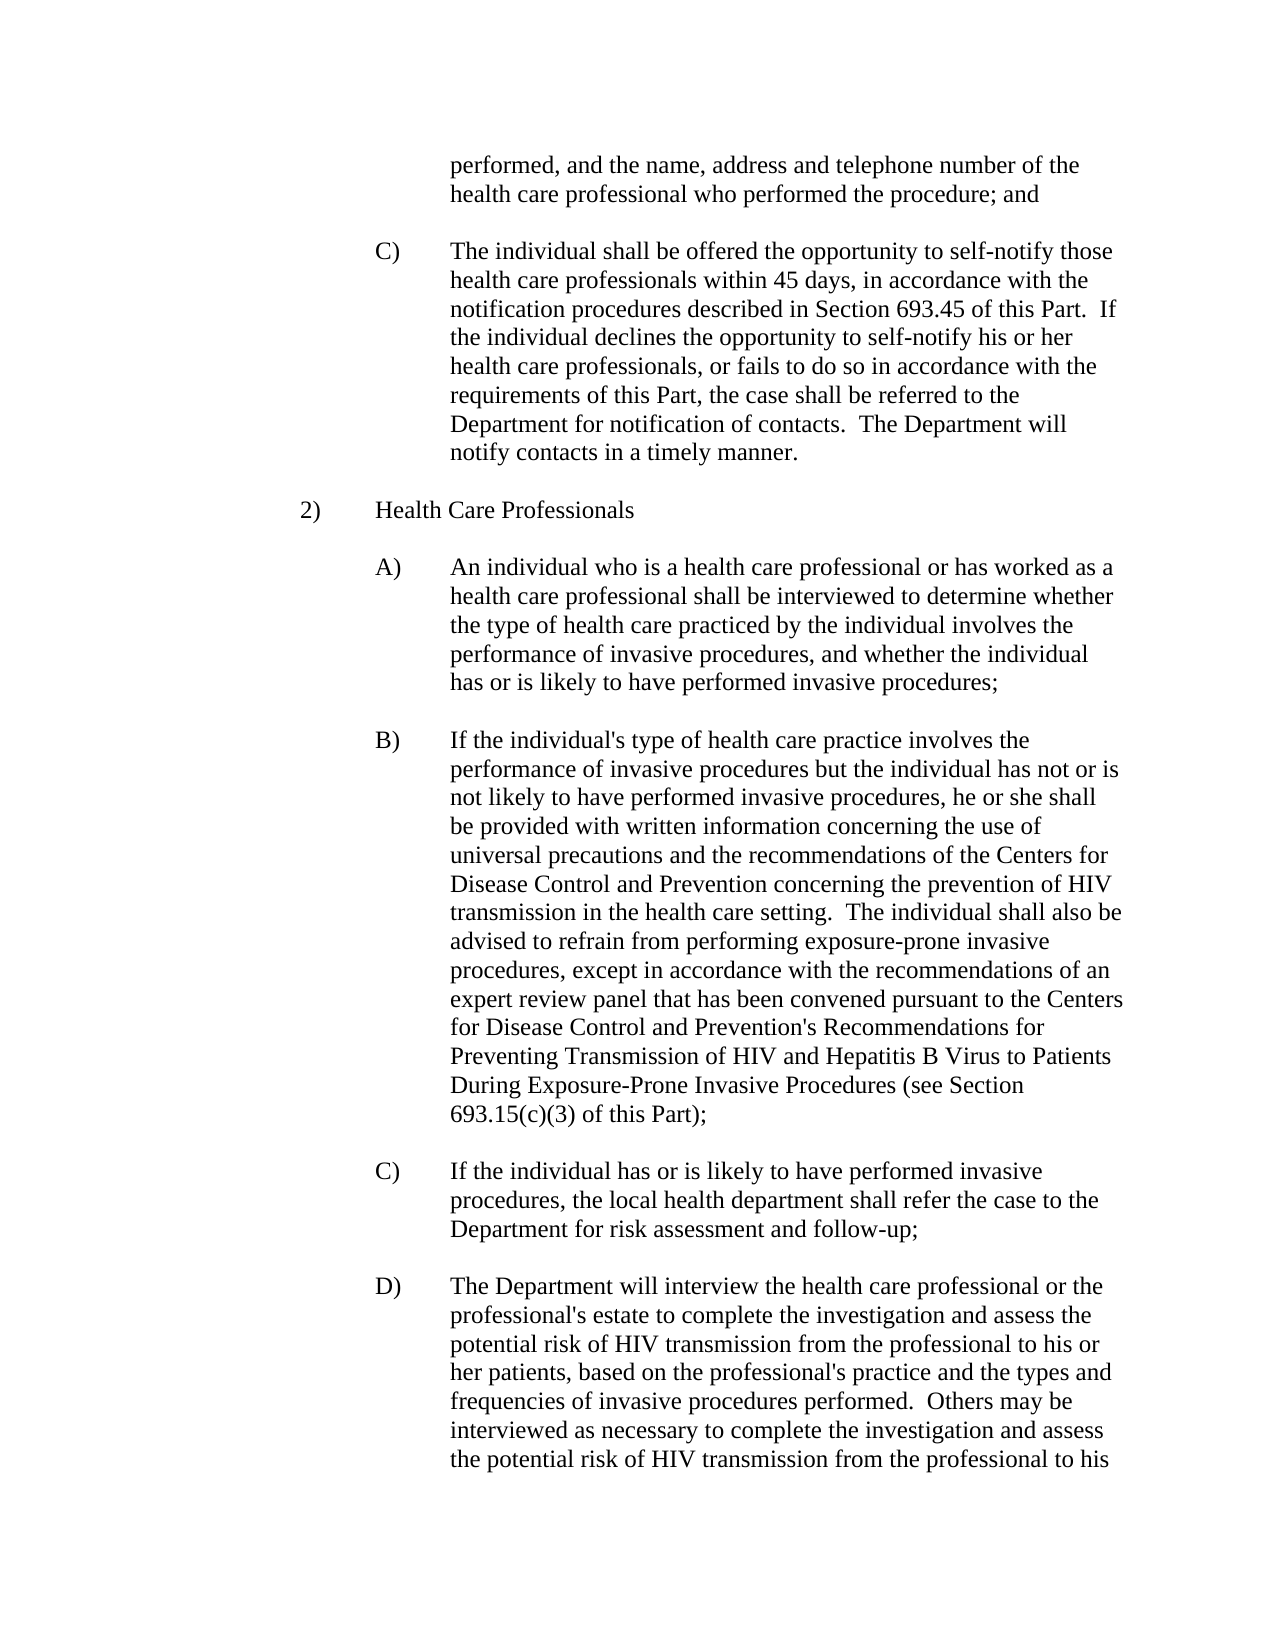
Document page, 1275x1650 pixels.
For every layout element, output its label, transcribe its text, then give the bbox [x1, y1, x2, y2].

text C) The individual shall be offered the opportunity to self-notify those health care professionals within 45 days, in accordance with the notification procedures described in Section 693.45 of this Part. If the individual declines the opportunity to self-notify his or her health care professionals, or fails to do so in accordance with the requirements of this Part, the case shall be referred to the Department for notification of contacts. The Department will notify contacts in a timely manner. [375, 236, 1125, 466]
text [375, 150, 1125, 207]
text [375, 1271, 1125, 1472]
text 2) Health Care Professionals [225, 495, 1125, 524]
text C) If the individual has or is likely to have performed invasive procedures, the local health department shall refer the case to the Department for risk assessment and follow-up; [375, 1156, 1125, 1242]
text B) If the individual's type of health care practice involves the performance of invasive procedures but the individual has not or is not likely to have performed invasive procedures, he or she shall be provided with written information concerning the use of universal precautions and the recommendations of the Centers for Disease Control and Prevention concerning the prevention of HIV transmission in the health care setting. The individual shall also be advised to refrain from performing exposure-prone invasive procedures, except in accordance with the recommendations of an expert review panel that has been convened pursuant to the Centers for Disease Control and Prevention's Recommendations for Preventing Transmission of HIV and Hepatitis B Virus to Patients During Exposure-Prone Invasive Procedures (see Section 693.15(c)(3) of this Part); [375, 725, 1125, 1127]
text A) An individual who is a health care professional or has worked as a health care professional shall be interviewed to determine whether the type of health care practiced by the individual involves the performance of invasive procedures, and whether the individual has or is likely to have performed invasive procedures; [375, 552, 1125, 696]
